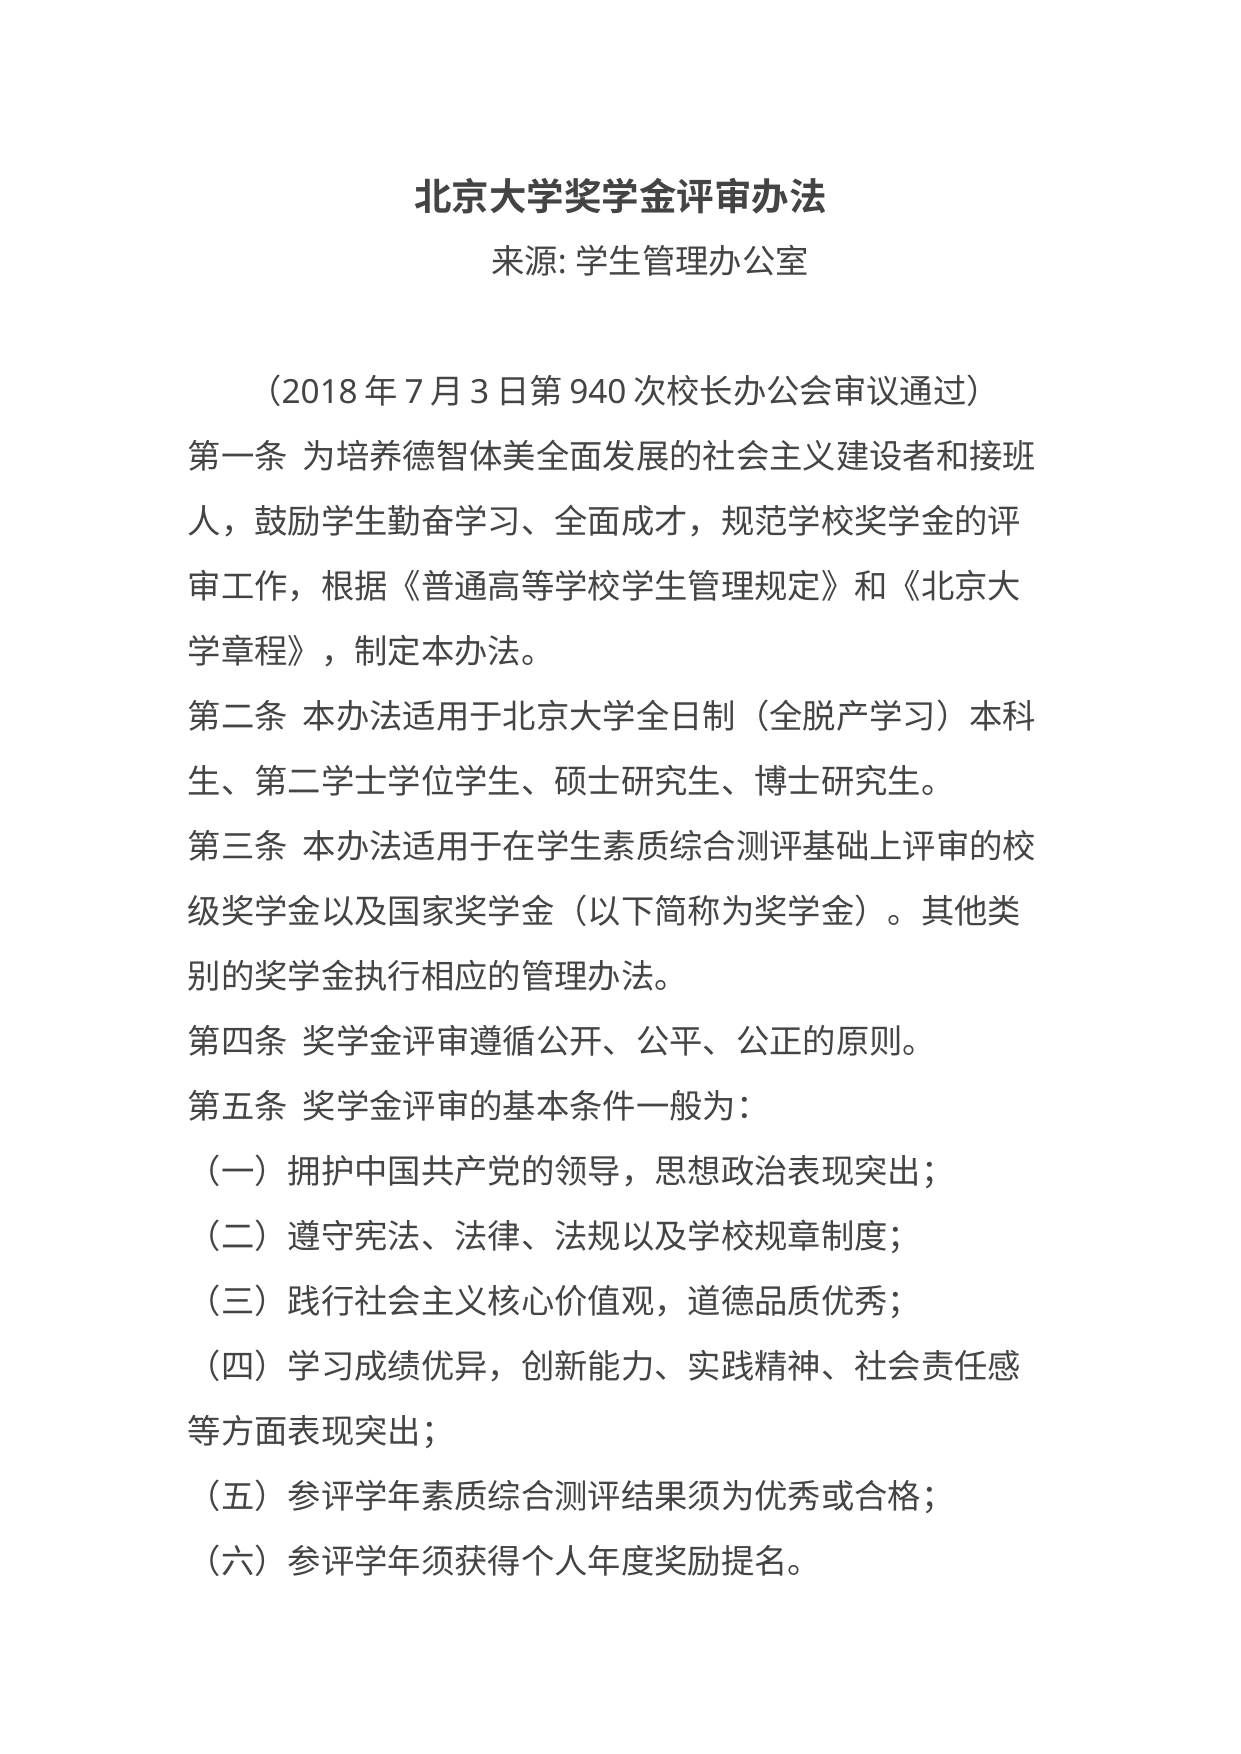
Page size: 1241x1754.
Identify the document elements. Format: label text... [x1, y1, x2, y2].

text 来源: 学生管理办公室 [187, 227, 1053, 292]
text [187, 292, 1053, 1592]
text 北京大学奖学金评审办法 [187, 162, 1053, 227]
